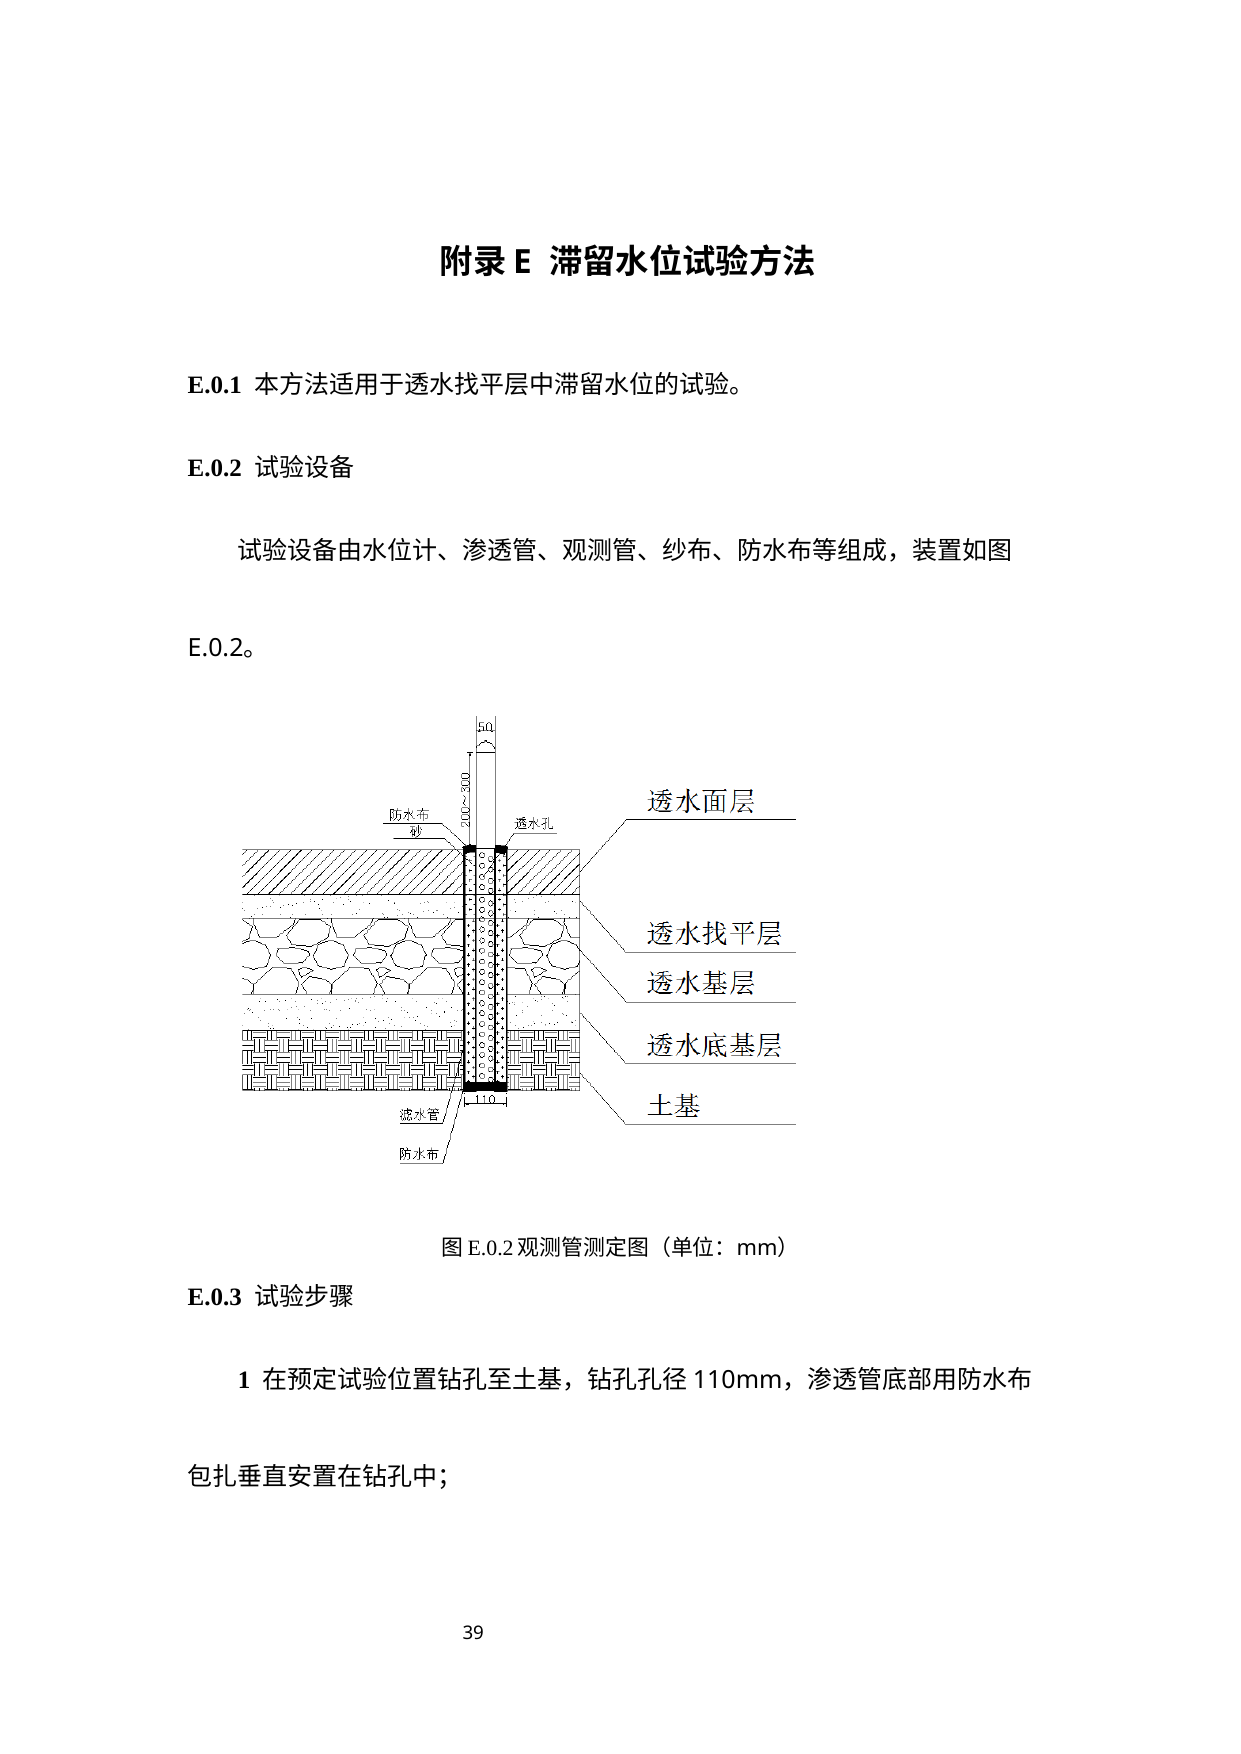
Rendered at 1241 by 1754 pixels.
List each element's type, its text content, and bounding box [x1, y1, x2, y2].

text E.0.3 试验步骤 [187, 1262, 1053, 1327]
text 图E.0.2观测管测定图（单位：mm） [187, 1229, 1053, 1262]
text E.0.2 试验设备 [187, 433, 1053, 498]
text E.0.1 本方法适用于透水找平层中滞留水位的试验。 [187, 350, 1053, 415]
picture [242, 696, 886, 1186]
text 1 在预定试验位置钻孔至土基，钻孔孔径110mm，渗透管底部用防水布包扎垂直安置在钻孔中； [187, 1345, 1053, 1507]
text 试验设备由水位计、渗透管、观测管、纱布、防水布等组成，装置如图E.0.2。 [187, 516, 1053, 678]
text 附录E 滞留水位试验方法 [187, 226, 1053, 291]
